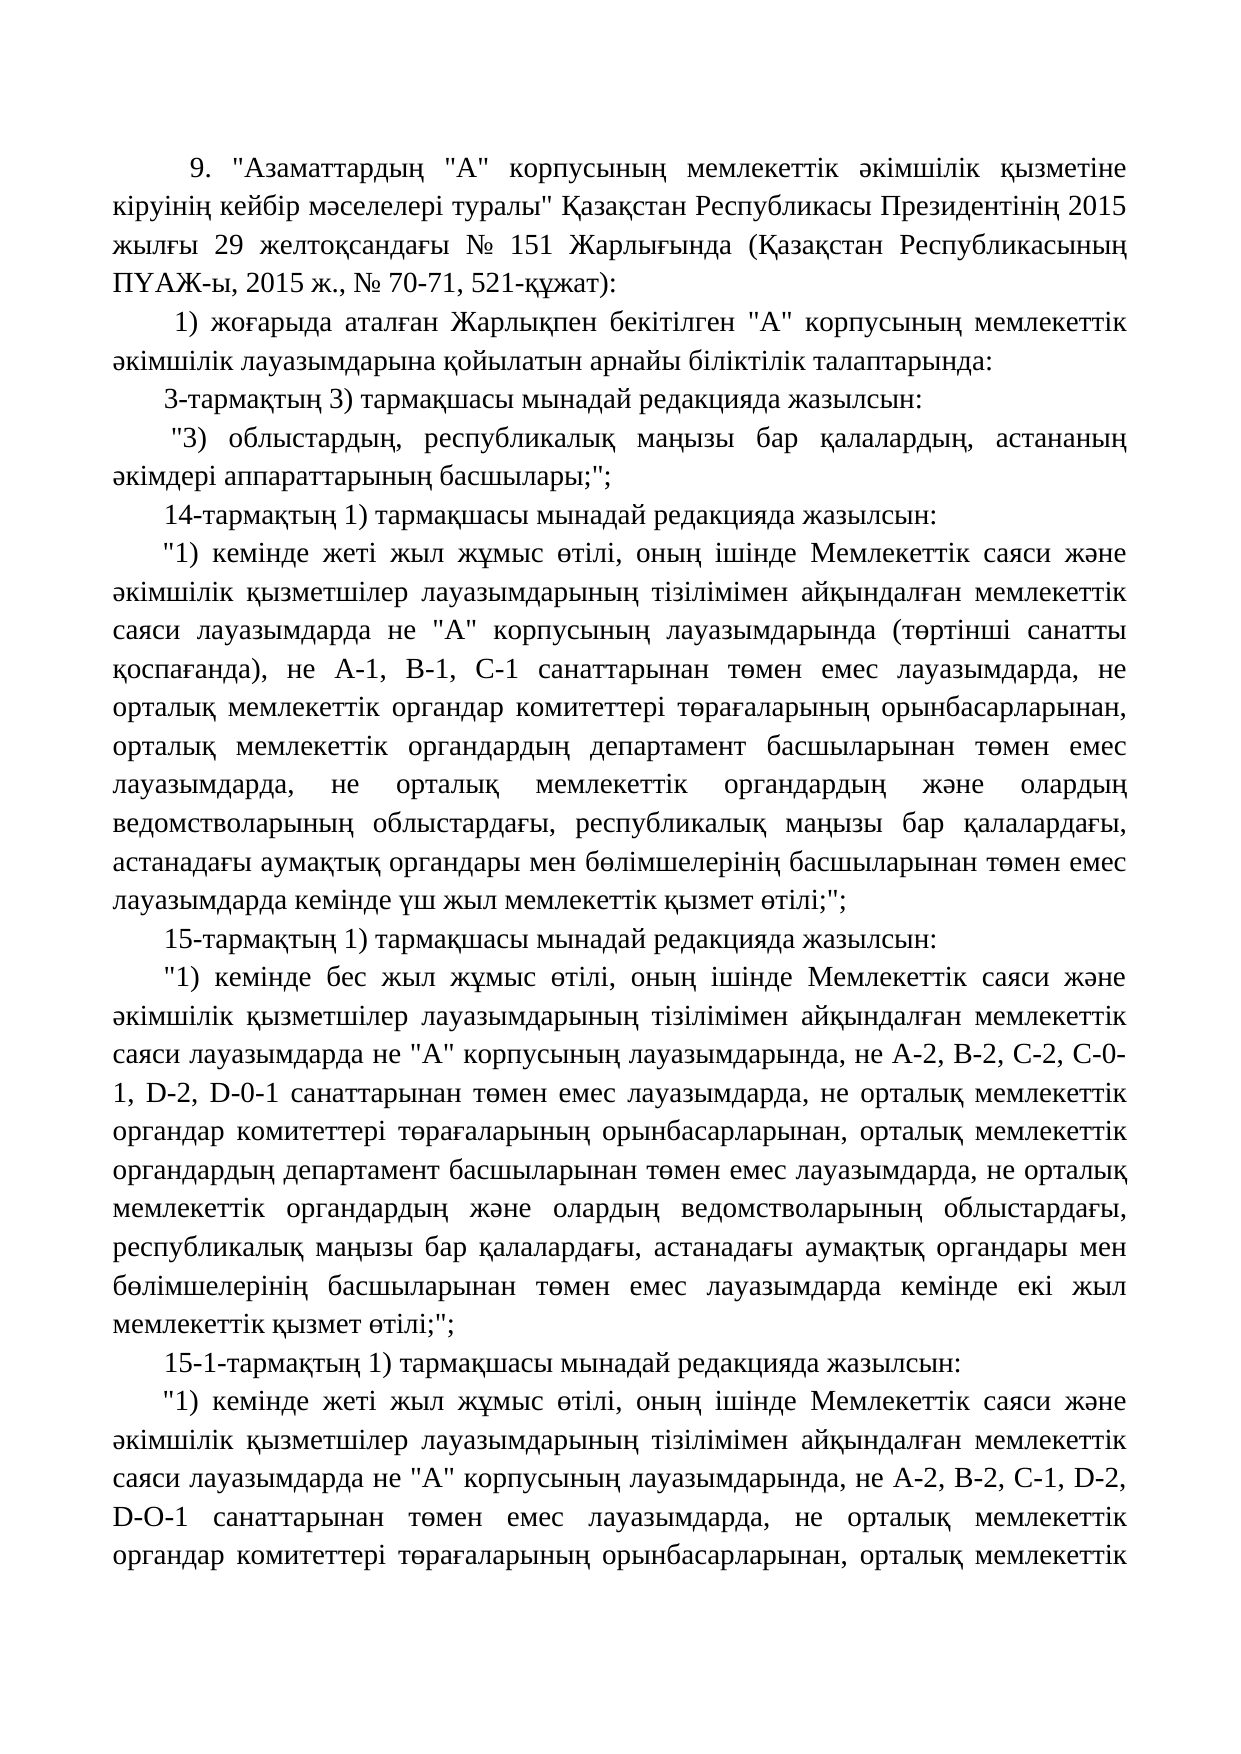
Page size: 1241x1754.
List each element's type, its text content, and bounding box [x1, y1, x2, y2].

text "1) кемінде бес жыл жұмыс өтілі, оның ішінде Мемлекеттік саяси және әкімшілік қызметшілер лауазымдарының тізілімімен айқындалған мемлекеттік саяси лауазымдарда не "А" корпусының лауазымдарында, не А-2, В-2, С-2, С-0-1, D-2, D-0-1 санаттарынан төмен емес лауазымдарда, не орталық мемлекеттік органдар комитеттері төрағаларының орынбасарларынан, орталық мемлекеттік органдардың департамент басшыларынан төмен емес лауазымдарда, не орталық мемлекеттік органдардың және олардың ведомстволарының облыстардағы, республикалық маңызы бар қалалардағы, астанадағы аумақтық органдары мен бөлімшелерінің басшыларынан төмен емес лауазымдарда кемінде екі жыл мемлекеттік қызмет өтілі;"; [112, 959, 1128, 1340]
text 15-тармақтың 1) тармақшасы мынадай редакцияда жазылсын: [112, 921, 1128, 954]
text 9. "Азаматтардың "А" корпусының мемлекеттік әкімшілік қызметіне кіруінің кейбір мәселелері туралы" Қазақстан Республикасы Президентінің 2015 жылғы 29 желтоқсандағы № 151 Жарлығында (Қазақстан Республикасының ПҮАЖ-ы, 2015 ж., № 70-71, 521-құжат): [112, 150, 1128, 299]
text 15-1-тармақтың 1) тармақшасы мынадай редакцияда жазылсын: [112, 1345, 1128, 1378]
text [112, 1383, 1128, 1571]
text 1) жоғарыда аталған Жарлықпен бекітілген "А" корпусының мемлекеттік әкімшілік лауазымдарына қойылатын арнайы біліктілік талаптарында: [112, 304, 1128, 376]
text "1) кемінде жеті жыл жұмыс өтілі, оның ішінде Мемлекеттік саяси және әкімшілік қызметшілер лауазымдарының тізілімімен айқындалған мемлекеттік саяси лауазымдарда не "А" корпусының лауазымдарында (төртінші санатты қоспағанда), не А-1, В-1, С-1 санаттарынан төмен емес лауазымдарда, не орталық мемлекеттік органдар комитеттері төрағаларының орынбасарларынан, орталық мемлекеттік органдардың департамент басшыларынан төмен емес лауазымдарда, не орталық мемлекеттік органдардың және олардың ведомстволарының облыстардағы, республикалық маңызы бар қалалардағы, астанадағы аумақтық органдары мен бөлімшелерінің басшыларынан төмен емес лауазымдарда кемінде үш жыл мемлекеттік қызмет өтілі;"; [112, 535, 1128, 916]
text "3) облыстардың, республикалық маңызы бар қалалардың, астананың әкімдері аппараттарының басшылары;"; [112, 420, 1128, 492]
text 14-тармақтың 1) тармақшасы мынадай редакцияда жазылсын: [112, 497, 1128, 530]
text 3-тармақтың 3) тармақшасы мынадай редакцияда жазылсын: [112, 381, 1128, 415]
